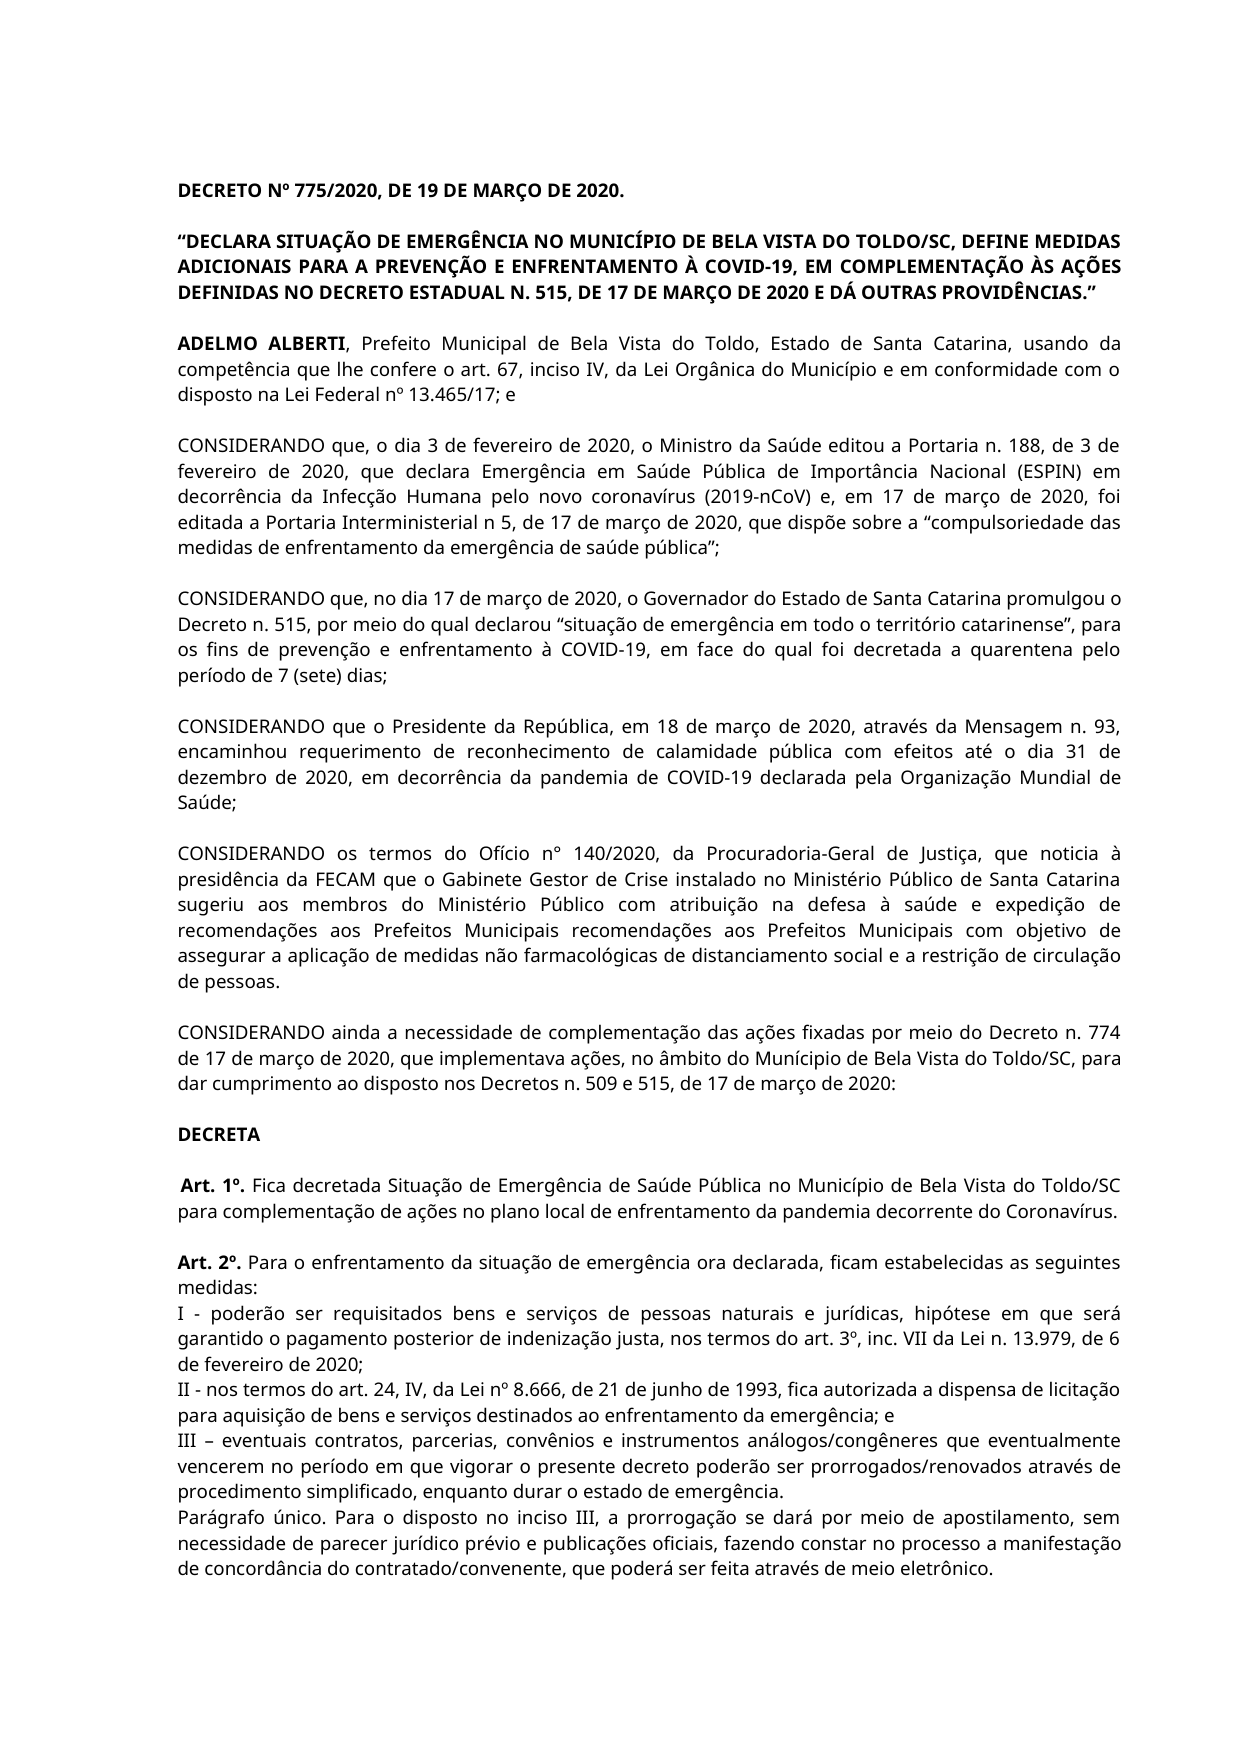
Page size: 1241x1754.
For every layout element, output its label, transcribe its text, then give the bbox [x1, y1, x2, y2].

text II - nos termos do art. 24, IV, da Lei nº 8.666, de 21 de junho de 1993, fica autorizada a dispensa de licitação para aquisição de bens e serviços destinados ao enfrentamento da emergência; e [177, 1377, 1122, 1428]
text DECRETA [177, 1121, 1122, 1147]
text CONSIDERANDO que, o dia 3 de fevereiro de 2020, o Ministro da Saúde editou a Portaria n. 188, de 3 de fevereiro de 2020, que declara Emergência em Saúde Pública de Importância Nacional (ESPIN) em decorrência da Infecção Humana pelo novo coronavírus (2019-nCoV) e, em 17 de março de 2020, foi editada a Portaria Interministerial n 5, de 17 de março de 2020, que dispõe sobre a “compulsoriedade das medidas de enfrentamento da emergência de saúde pública”; [177, 432, 1122, 560]
text CONSIDERANDO que, no dia 17 de março de 2020, o Governador do Estado de Santa Catarina promulgou o Decreto n. 515, por meio do qual declarou “situação de emergência em todo o território catarinense”, para os fins de prevenção e enfrentamento à COVID-19, em face do qual foi decretada a quarentena pelo período de 7 (sete) dias; [177, 586, 1122, 688]
text Parágrafo único. Para o disposto no inciso III, a prorrogação se dará por meio de apostilamento, sem necessidade de parecer jurídico prévio e publicações oficiais, fazendo constar no processo a manifestação de concordância do contratado/convenente, que poderá ser feita através de meio eletrônico. [177, 1504, 1122, 1581]
text CONSIDERANDO que o Presidente da República, em 18 de março de 2020, através da Mensagem n. 93, encaminhou requerimento de reconhecimento de calamidade pública com efeitos até o dia 31 de dezembro de 2020, em decorrência da pandemia de COVID-19 declarada pela Organização Mundial de Saúde; [177, 713, 1122, 815]
text CONSIDERANDO ainda a necessidade de complementação das ações fixadas por meio do Decreto n. 774 de 17 de março de 2020, que implementava ações, no âmbito do Munícipio de Bela Vista do Toldo/SC, para dar cumprimento ao disposto nos Decretos n. 509 e 515, de 17 de março de 2020: [177, 1019, 1122, 1096]
text Art. 1º. Fica decretada Situação de Emergência de Saúde Pública no Município de Bela Vista do Toldo/SC para complementação de ações no plano local de enfrentamento da pandemia decorrente do Coronavírus. [177, 1172, 1122, 1223]
text DECRETO Nº 775/2020, DE 19 DE MARÇO DE 2020. [177, 177, 1122, 203]
text Art. 2º. Para o enfrentamento da situação de emergência ora declarada, ficam estabelecidas as seguintes medidas: [177, 1249, 1122, 1300]
text CONSIDERANDO os termos do Ofício n° 140/2020, da Procuradoria-Geral de Justiça, que noticia à presidência da FECAM que o Gabinete Gestor de Crise instalado no Ministério Público de Santa Catarina sugeriu aos membros do Ministério Público com atribuição na defesa à saúde e expedição de recomendações aos Prefeitos Municipais recomendações aos Prefeitos Municipais com objetivo de assegurar a aplicação de medidas não farmacológicas de distanciamento social e a restrição de circulação de pessoas. [177, 841, 1122, 994]
text I - poderão ser requisitados bens e serviços de pessoas naturais e jurídicas, hipótese em que será garantido o pagamento posterior de indenização justa, nos termos do art. 3º, inc. VII da Lei n. 13.979, de 6 de fevereiro de 2020; [177, 1300, 1122, 1377]
text ADELMO ALBERTI, Prefeito Municipal de Bela Vista do Toldo, Estado de Santa Catarina, usando da competência que lhe confere o art. 67, inciso IV, da Lei Orgânica do Município e em conformidade com o disposto na Lei Federal nº 13.465/17; e [177, 330, 1122, 407]
text III – eventuais contratos, parcerias, convênios e instrumentos análogos/congêneres que eventualmente vencerem no período em que vigorar o presente decreto poderão ser prorrogados/renovados através de procedimento simplificado, enquanto durar o estado de emergência. [177, 1428, 1122, 1504]
text “DECLARA SITUAÇÃO DE EMERGÊNCIA NO MUNICÍPIO DE BELA VISTA DO TOLDO/SC, DEFINE MEDIDAS ADICIONAIS PARA A PREVENÇÃO E ENFRENTAMENTO À COVID-19, EM COMPLEMENTAÇÃO ÀS AÇÕES DEFINIDAS NO DECRETO ESTADUAL N. 515, DE 17 DE MARÇO DE 2020 E DÁ OUTRAS PROVIDÊNCIAS.” [177, 228, 1122, 305]
